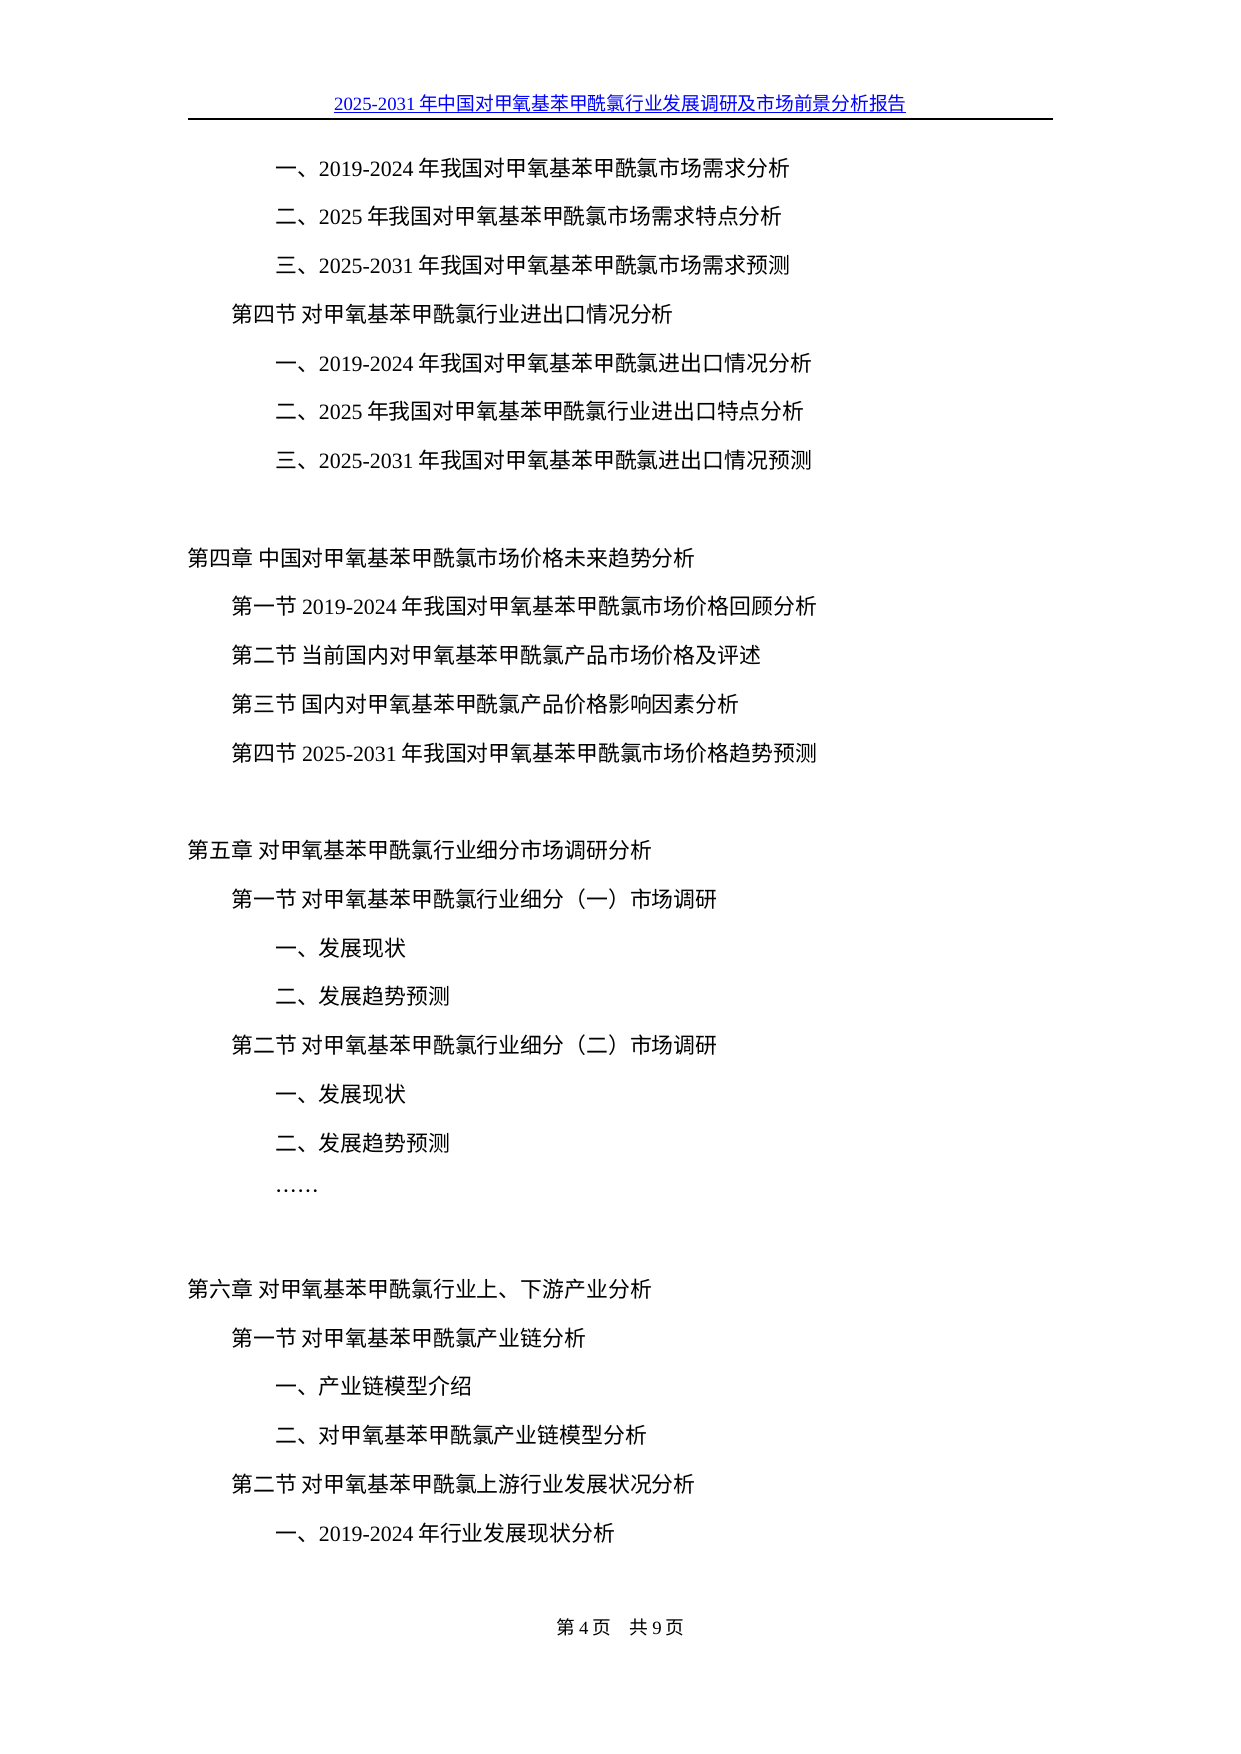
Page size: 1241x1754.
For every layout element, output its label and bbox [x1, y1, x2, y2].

text [187, 150, 1053, 1548]
